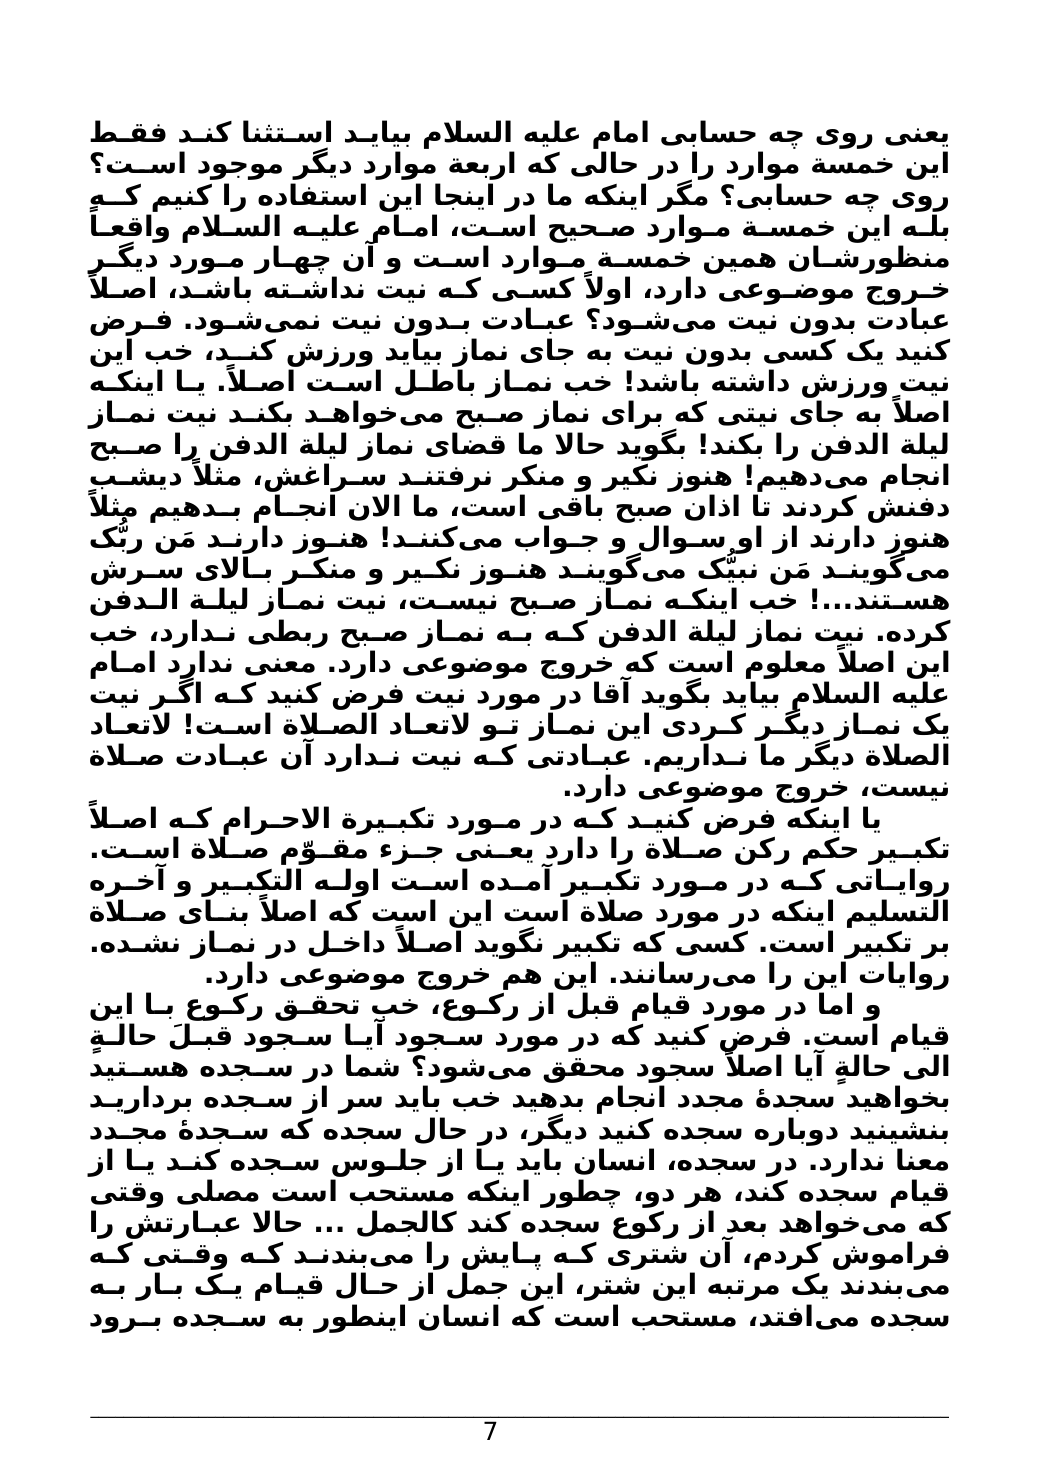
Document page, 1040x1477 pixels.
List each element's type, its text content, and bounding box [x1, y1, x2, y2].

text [89, 118, 951, 803]
text یا اینکه فرض کنید که در مورد تکبیرة الاحرام که اصلاً تکبیر حکم رکن صلاة را دارد یعنی جزء مقوّم صلاة است. روایاتی که در مورد تکبیر آمده است اوله التکبیر و آخره التسلیم اینکه در مورد صلاة است این است که اصلاً بنای صلاة بر تکبیر است. کسی که تکبیر نگوید اصلاً داخل در نماز نشده. روایات این را می‌رسانند. این هم خروج موضوعی دارد. [89, 803, 951, 990]
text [89, 990, 951, 1332]
